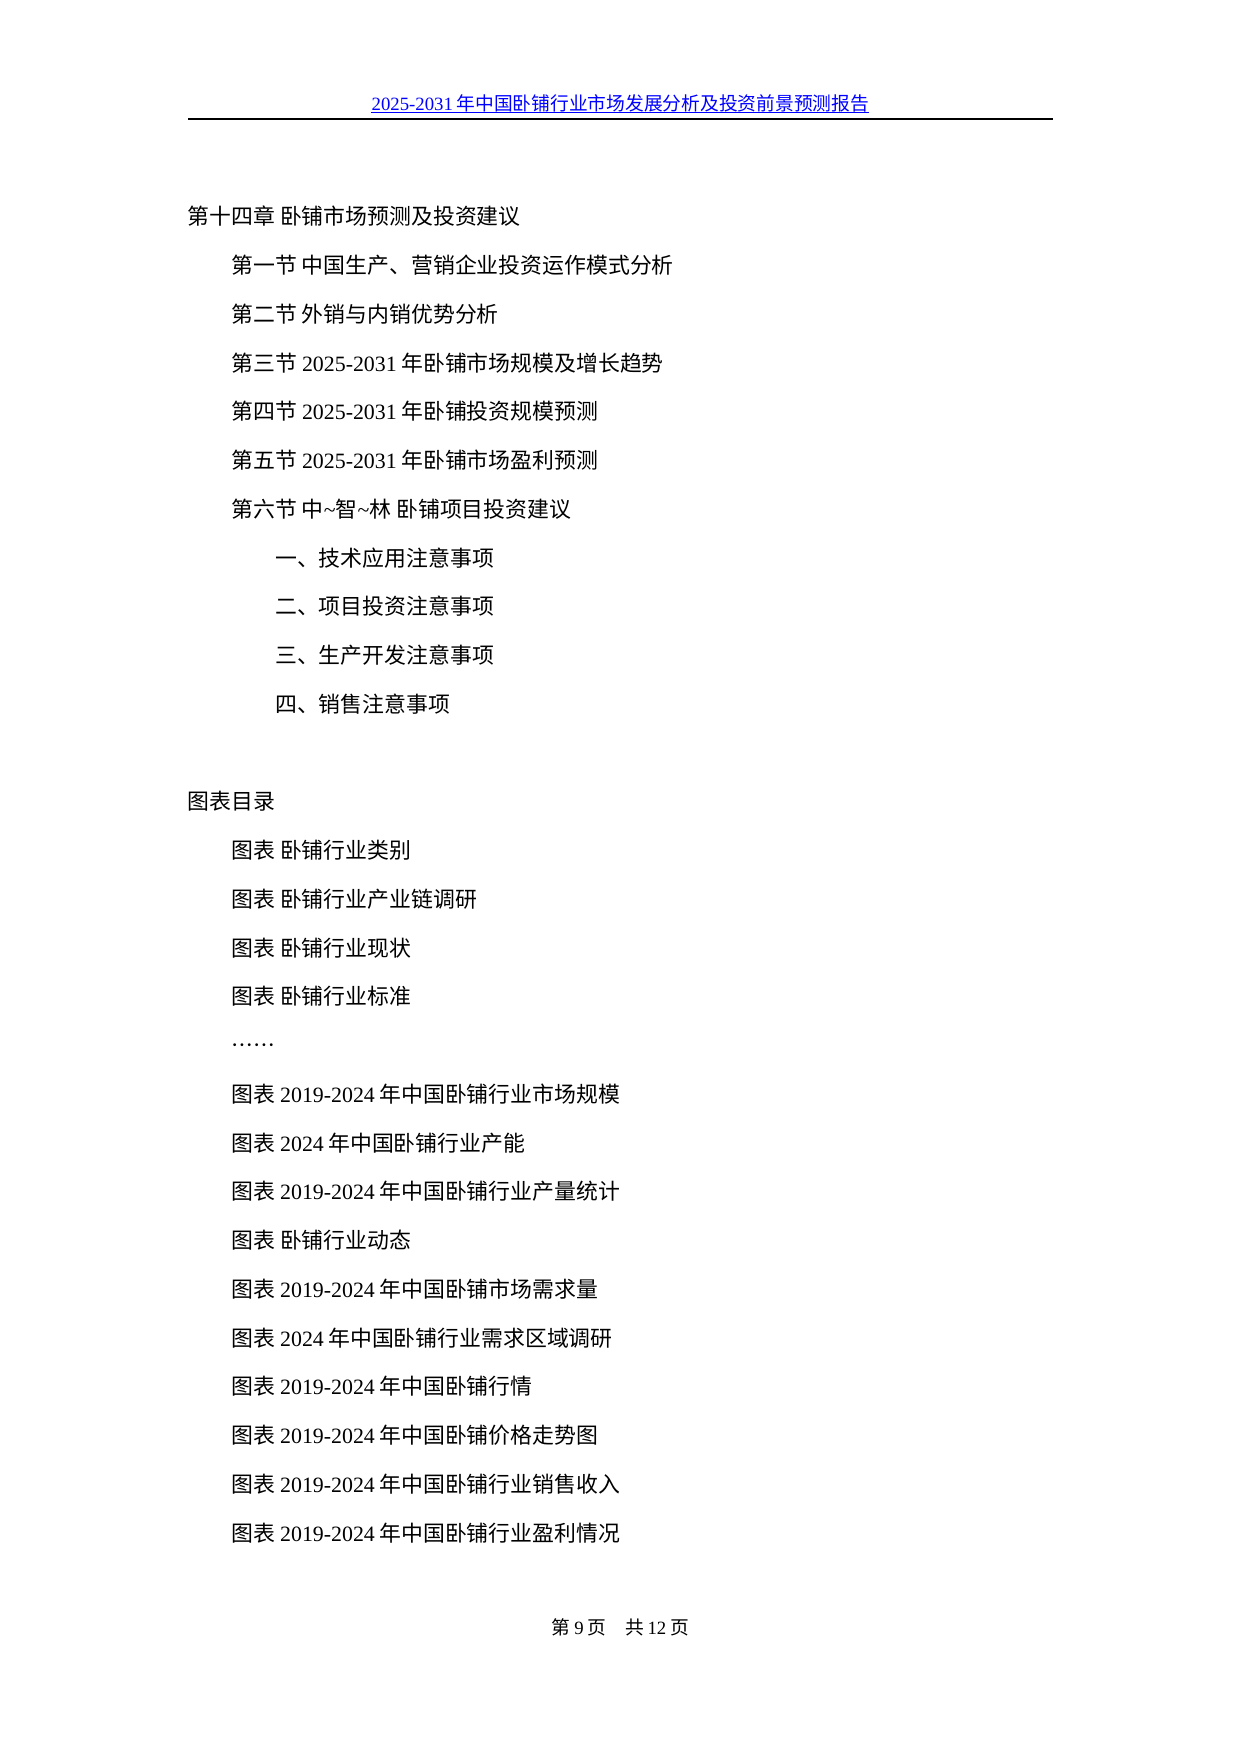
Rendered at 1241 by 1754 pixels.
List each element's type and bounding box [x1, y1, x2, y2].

text [187, 150, 1053, 1548]
